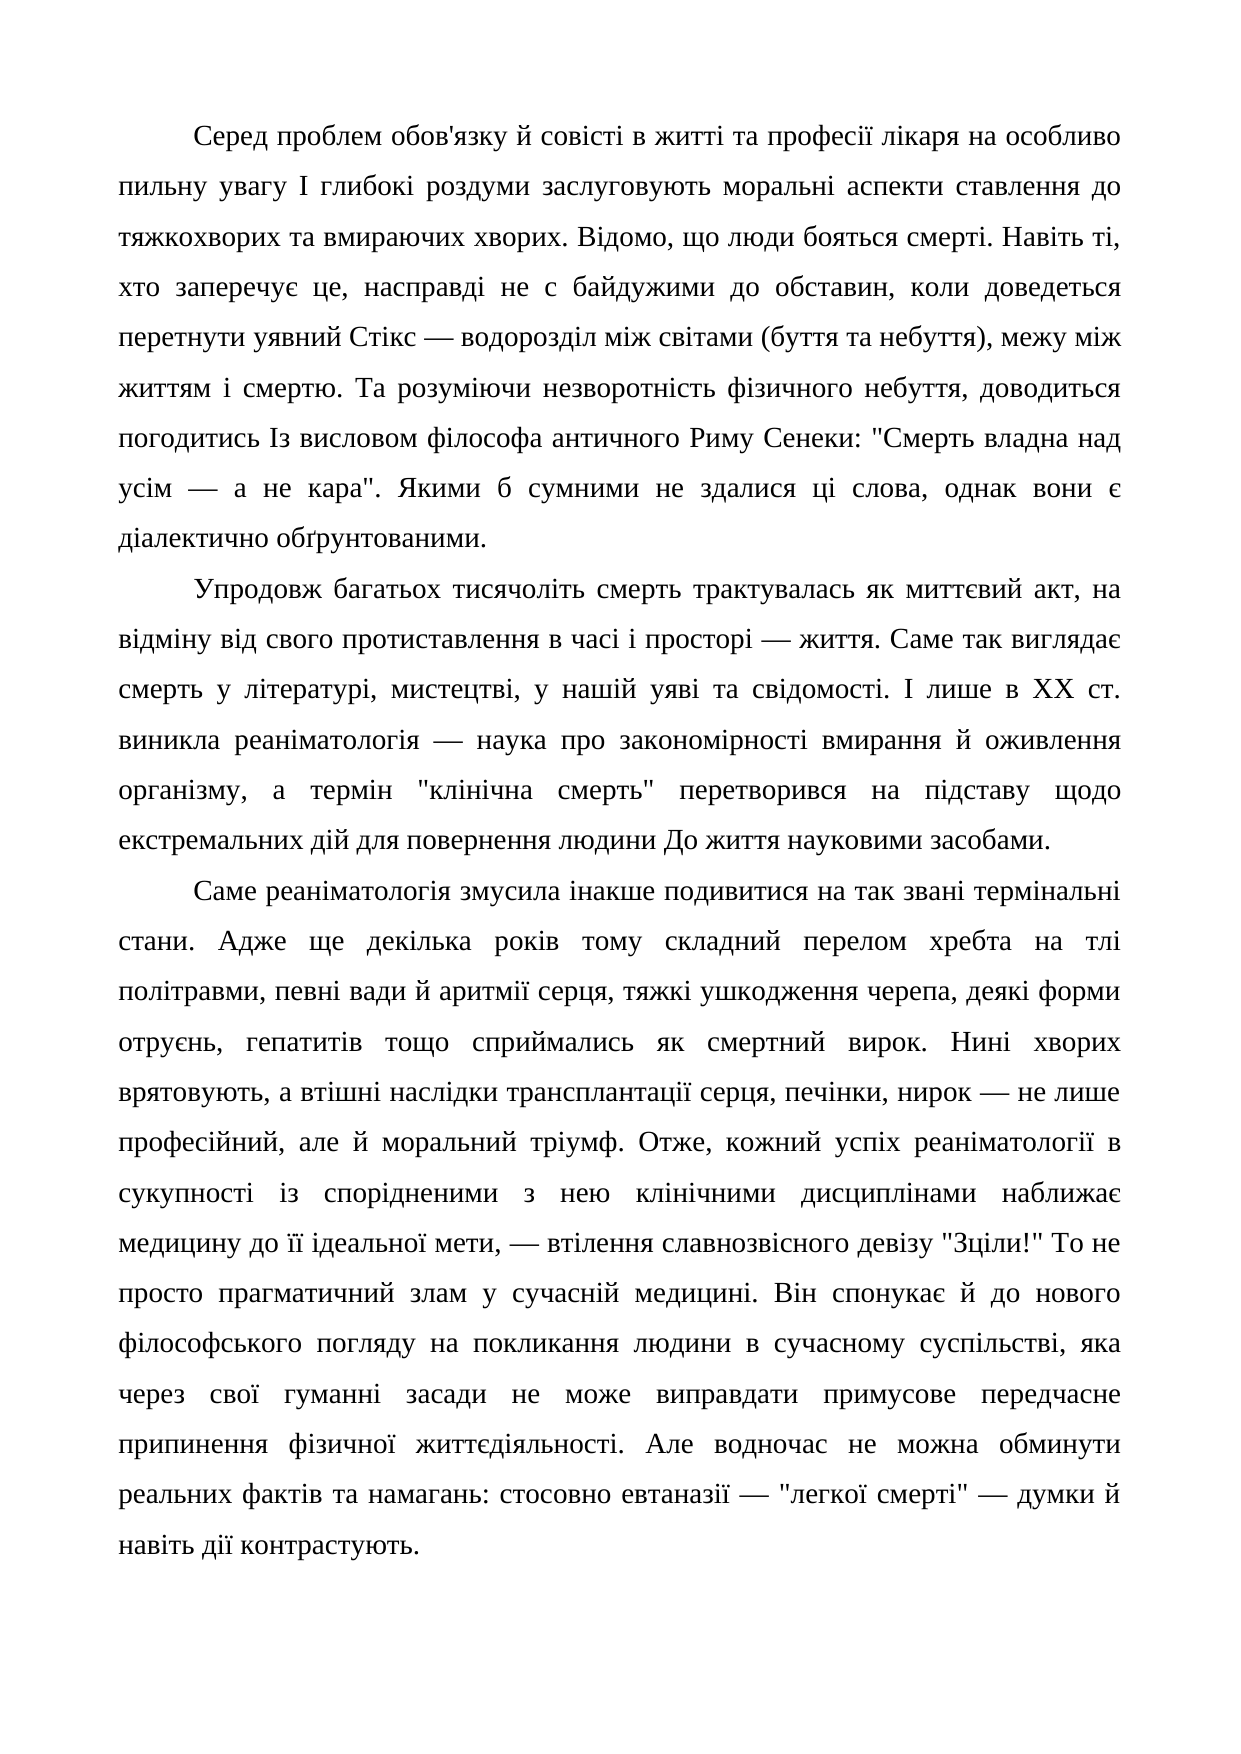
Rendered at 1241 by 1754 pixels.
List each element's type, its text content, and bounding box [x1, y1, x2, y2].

text Саме реаніматологія змусила інакше подивитися на так звані термінальні стани. Адже ще декілька років тому складний перелом хребта на тлі політравми, певні вади й аритмії серця, тяжкі ушкодження черепа, деякі форми отруєнь, гепатитів тощо сприймались як смертний вирок. Нині хворих врятовують, а втішні наслідки трансплантації серця, печінки, нирок — не лише професійний, але й моральний тріумф. Отже, кожний успіх реаніматології в сукупності із спорідненими з нею клінічними дисциплінами наближає медицину до її ідеальної мети, — втілення славнозвісного девізу "Зціли!" То не просто прагматичний злам у сучасній медицині. Він спонукає й до нового філософського погляду на покликання людини в сучасному суспільстві, яка через свої гуманні засади не може виправдати примусове передчасне припинення фізичної життєдіяльності. Але водночас не можна обминути реальних фактів та намагань: стосовно евтаназії — "легкої смерті" — думки й навіть дії контрастують. [118, 873, 1122, 1560]
text Серед проблем обов'язку й совісті в житті та професії лікаря на особливо пильну увагу І глибокі роздуми заслуговують моральні аспекти ставлення до тяжкохворих та вмираючих хворих. Відомо, що люди бояться смерті. Навіть ті, хто заперечує це, насправді не с байдужими до обставин, коли доведеться перетнути уявний Стікс — водорозділ між світами (буття та небуття), межу між життям і смертю. Та розуміючи незворотність фізичного небуття, доводиться погодитись Із висловом філософа античного Риму Сенеки: "Смерть владна над усім — а не кара". Якими б сумними не здалися ці слова, однак вони є діалектично обґрунтованими. [118, 118, 1122, 554]
text Упродовж багатьох тисячоліть смерть трактувалась як миттєвий акт, на відміну від свого протиставлення в часі і просторі — життя. Саме так виглядає смерть у літературі, мистецтві, у нашій уяві та свідомості. І лише в XX ст. виникла реаніматологія — наука про закономірності вмирання й оживлення організму, а термін "клінічна смерть" перетворився на підставу щодо екстремальних дій для повернення людини До життя науковими засобами. [118, 571, 1122, 856]
